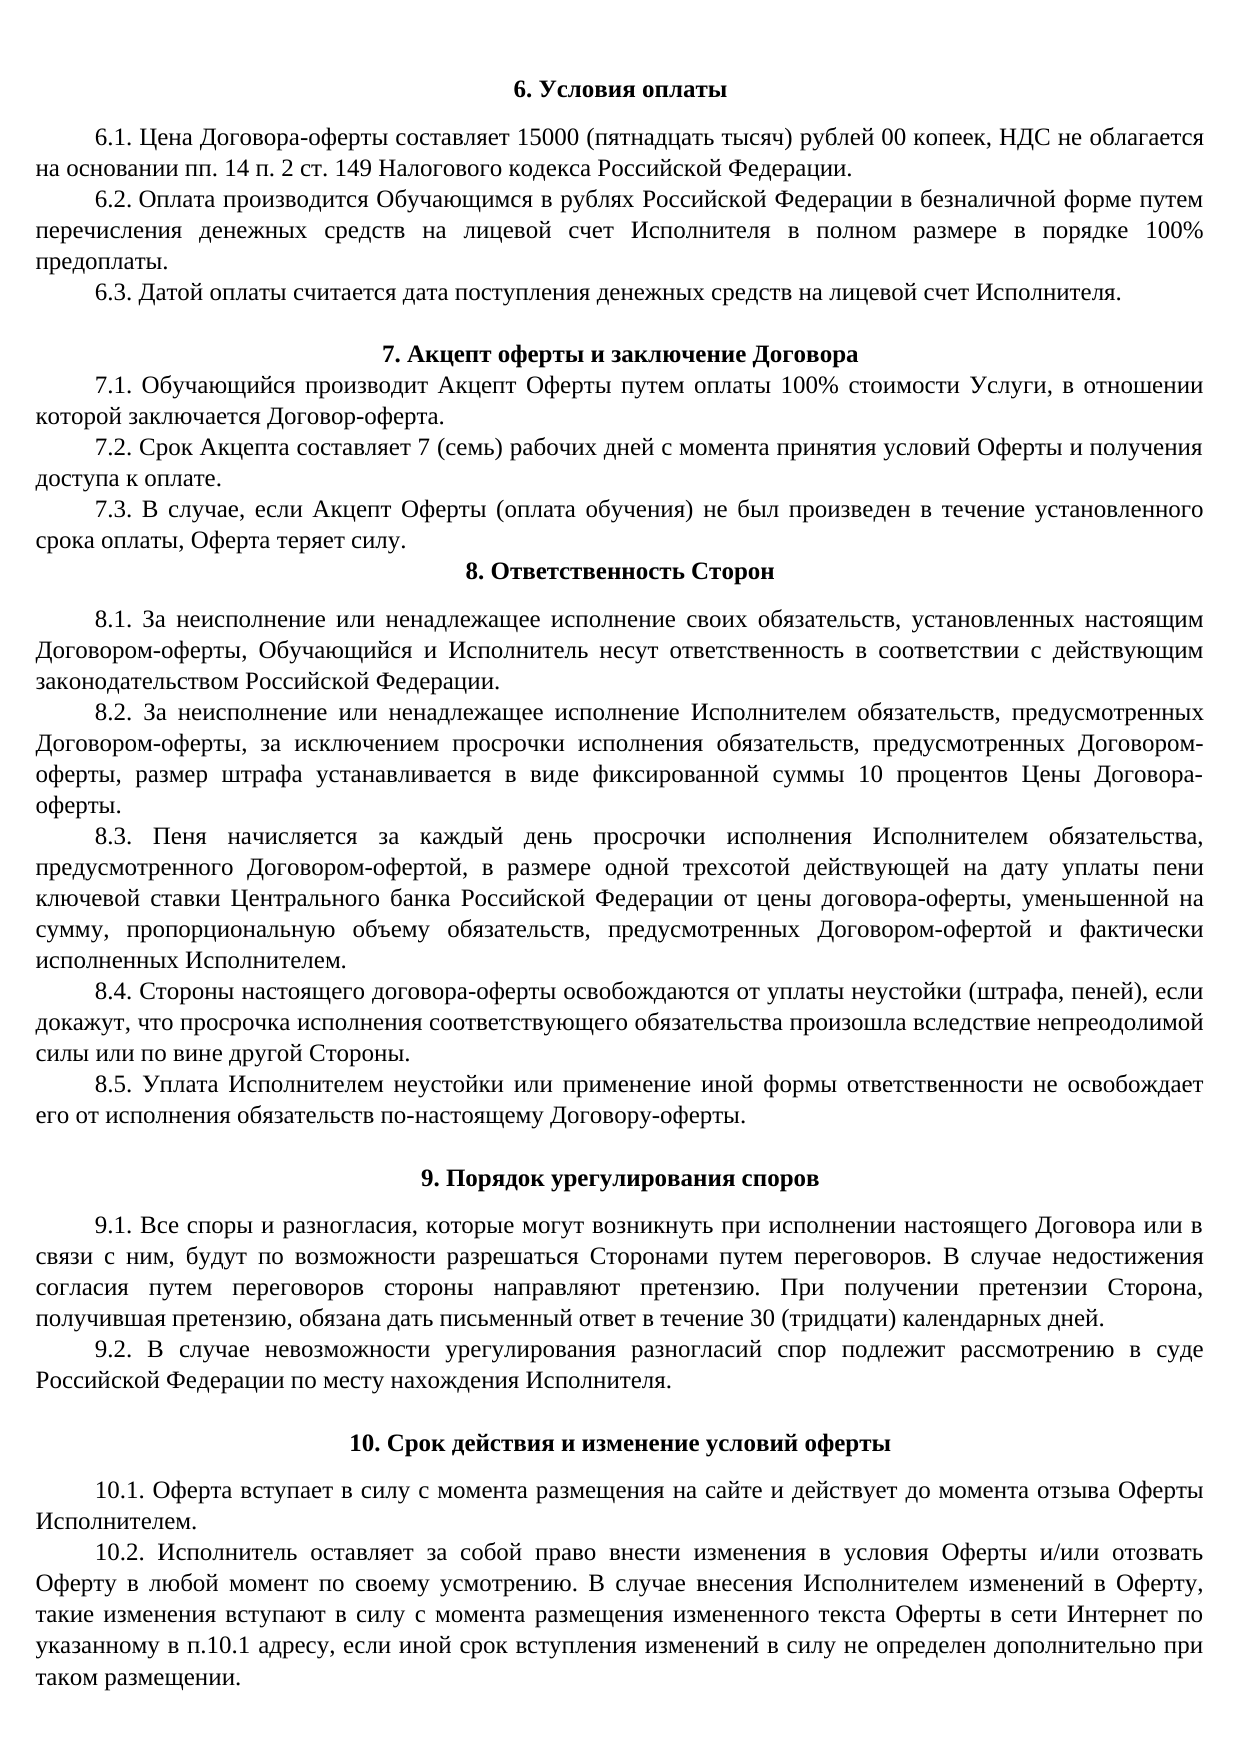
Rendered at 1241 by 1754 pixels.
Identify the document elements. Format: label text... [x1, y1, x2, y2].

text 7.2. Срок Акцепта составляет 7 (семь) рабочих дней с момента принятия условий Оферты и получения доступа к оплате. [35, 432, 1205, 492]
text 9.1. Все споры и разногласия, которые могут возникнуть при исполнении настоящего Договора или в связи с ним, будут по возможности разрешаться Сторонами путем переговоров. В случае недостижения согласия путем переговоров стороны направляют претензию. При получении претензии Сторона, получившая претензию, обязана дать письменный ответ в течение 30 (тридцати) календарных дней. [35, 1210, 1205, 1332]
text 6.3. Датой оплаты считается дата поступления денежных средств на лицевой счет Исполнителя. [35, 277, 1205, 306]
text 9. Порядок урегулирования споров [35, 1163, 1205, 1191]
text 7.1. Обучающийся производит Акцепт Оферты путем оплаты 100% стоимости Услуги, в отношении которой заключается Договор-оферта. [35, 370, 1205, 430]
text 8.1. За неисполнение или ненадлежащее исполнение своих обязательств, установленных настоящим Договором-оферты, Обучающийся и Исполнитель несут ответственность в соответствии с действующим законодательством Российской Федерации. [35, 604, 1205, 695]
text 10.2. Исполнитель оставляет за собой право внести изменения в условия Оферты и/или отозвать Оферту в любой момент по своему усмотрению. В случае внесения Исполнителем изменений в Оферту, такие изменения вступают в силу с момента размещения измененного текста Оферты в сети Интернет по указанному в п.10.1 адресу, если иной срок вступления изменений в силу не определен дополнительно при таком размещении. [35, 1537, 1205, 1690]
text 10. Срок действия и изменение условий оферты [35, 1428, 1205, 1456]
text 8. Ответственность Сторон [35, 556, 1205, 585]
text 7. Акцепт оферты и заключение Договора [35, 339, 1205, 368]
text 7.3. В случае, если Акцепт Оферты (оплата обучения) не был произведен в течение установленного срока оплаты, Оферта теряет силу. [35, 494, 1205, 554]
text 6.2. Оплата производится Обучающимся в рублях Российской Федерации в безналичной форме путем перечисления денежных средств на лицевой счет Исполнителя в полном размере в порядке 100% предоплаты. [35, 184, 1205, 274]
text 8.3. Пеня начисляется за каждый день просрочки исполнения Исполнителем обязательства, предусмотренного Договором-офертой, в размере одной трехсотой действующей на дату уплаты пени ключевой ставки Центрального банка Российской Федерации от цены договора-оферты, уменьшенной на сумму, пропорциональную объему обязательств, предусмотренных Договором-офертой и фактически исполненных Исполнителем. [35, 821, 1205, 974]
text 9.2. В случае невозможности урегулирования разногласий спор подлежит рассмотрению в суде Российской Федерации по месту нахождения Исполнителя. [35, 1334, 1205, 1394]
text 8.5. Уплата Исполнителем неустойки или применение иной формы ответственности не освобождает его от исполнения обязательств по-настоящему Договору-оферты. [35, 1069, 1205, 1129]
text 10.1. Оферта вступает в силу с момента размещения на сайте и действует до момента отзыва Оферты Исполнителем. [35, 1475, 1205, 1535]
text 8.4. Стороны настоящего договора-оферты освобождаются от уплаты неустойки (штрафа, пеней), если докажут, что просрочка исполнения соответствующего обязательства произошла вследствие непреодолимой силы или по вине другой Стороны. [35, 976, 1205, 1067]
text 6.1. Цена Договора-оферты составляет 15000 (пятнадцать тысяч) рублей 00 копеек, НДС не облагается на основании пп. 14 п. 2 ст. 149 Налогового кодекса Российской Федерации. [35, 122, 1205, 181]
text 8.2. За неисполнение или ненадлежащее исполнение Исполнителем обязательств, предусмотренных Договором-оферты, за исключением просрочки исполнения обязательств, предусмотренных Договором-оферты, размер штрафа устанавливается в виде фиксированной суммы 10 процентов Цены Договора-оферты. [35, 697, 1205, 819]
text 6. Условия оплаты [35, 74, 1205, 103]
